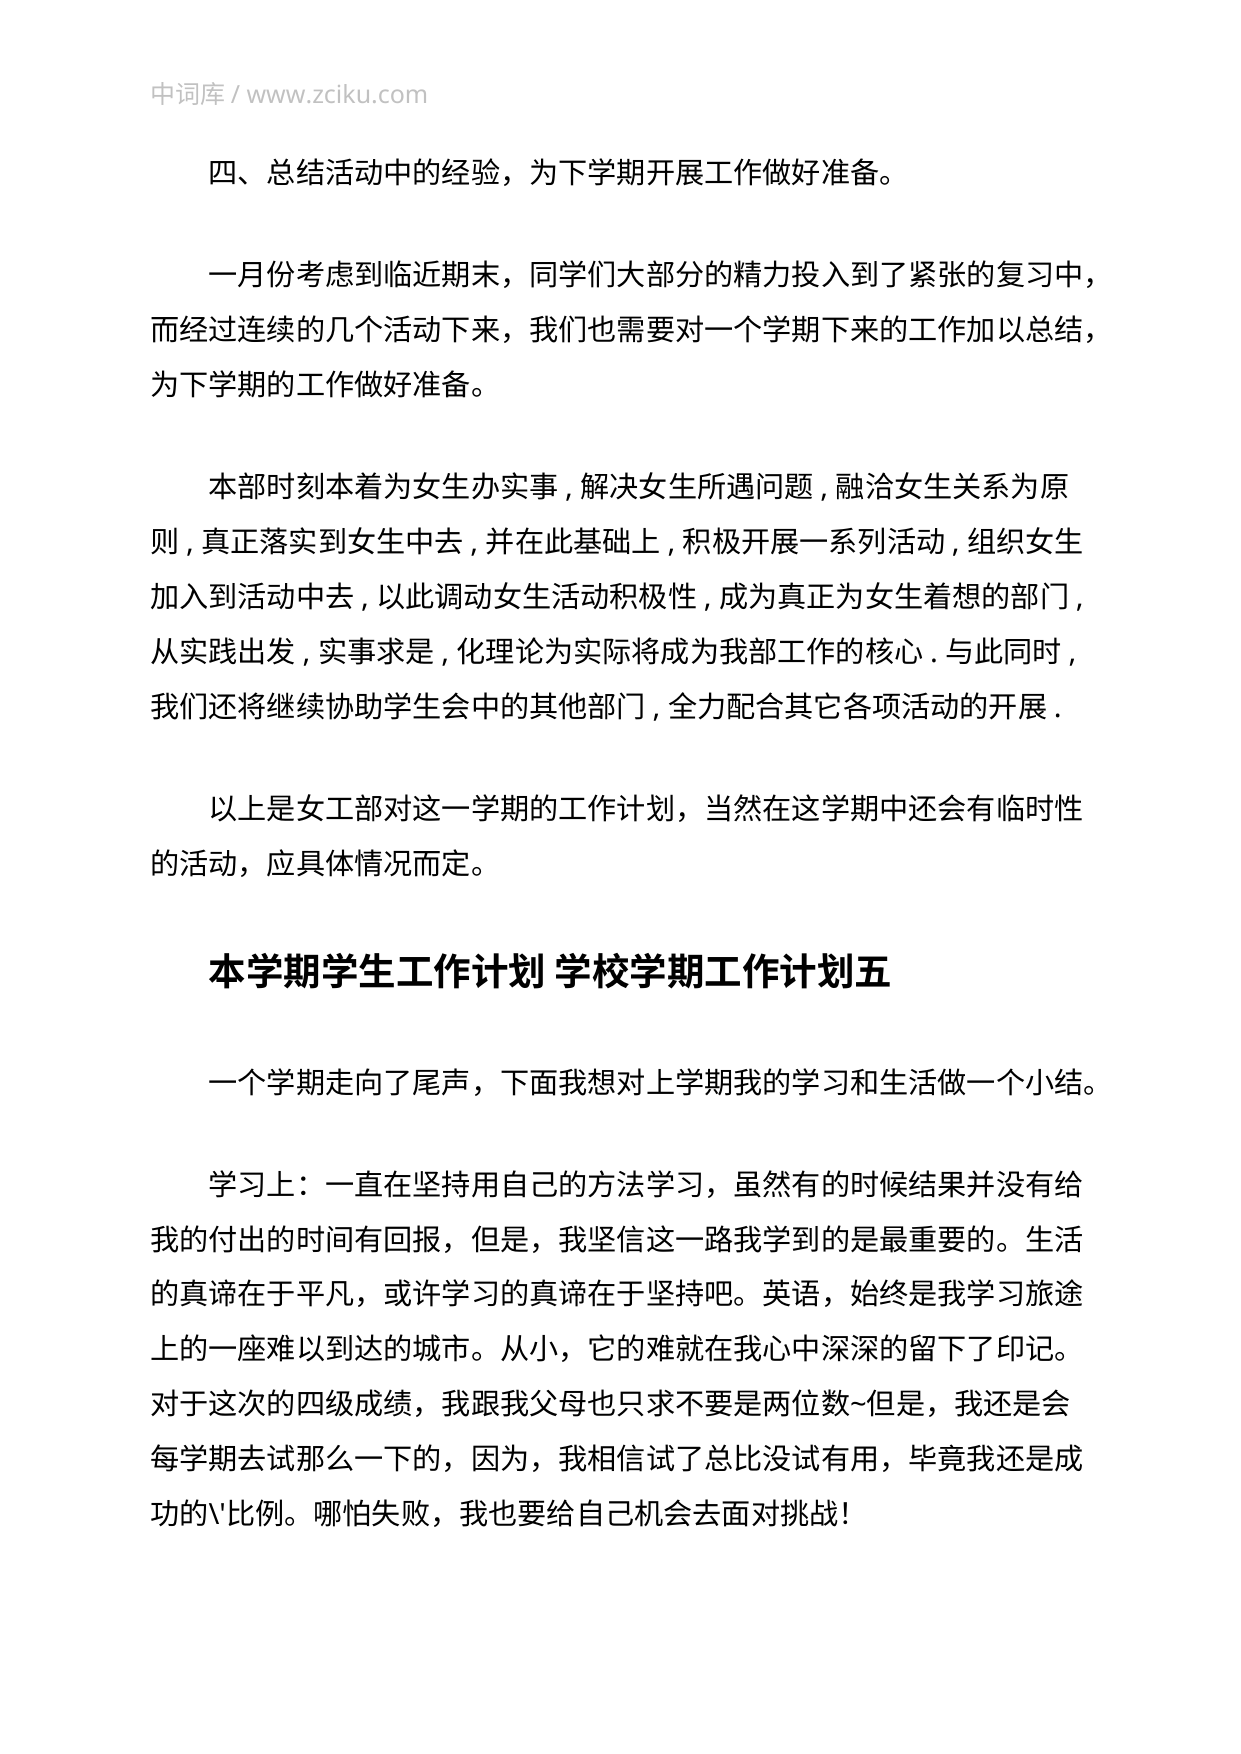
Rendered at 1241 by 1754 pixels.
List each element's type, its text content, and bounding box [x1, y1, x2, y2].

text 学习上：一直在坚持用自己的方法学习，虽然有的时候结果并没有给我的付出的时间有回报，但是，我坚信这一路我学到的是最重要的。生活的真谛在于平凡，或许学习的真谛在于坚持吧。英语，始终是我学习旅途上的一座难以到达的城市。从小，它的难就在我心中深深的留下了印记。对于这次的四级成绩，我跟我父母也只求不要是两位数~但是，我还是会每学期去试那么一下的，因为，我相信试了总比没试有用，毕竟我还是成功的\'比例。哪怕失败，我也要给自己机会去面对挑战！ [150, 1161, 1090, 1533]
text 一月份考虑到临近期末，同学们大部分的精力投入到了紧张的复习中，而经过连续的几个活动下来，我们也需要对一个学期下来的工作加以总结，为下学期的工作做好准备。 [150, 252, 1090, 404]
text 四、总结活动中的经验，为下学期开展工作做好准备。 [150, 150, 1090, 192]
text 以上是女工部对这一学期的工作计划，当然在这学期中还会有临时性的活动，应具体情况而定。 [150, 785, 1090, 882]
text 一个学期走向了尾声，下面我想对上学期我的学习和生活做一个小结。 [150, 1059, 1090, 1102]
text 本学期学生工作计划 学校学期工作计划五 [150, 942, 1090, 996]
text 本部时刻本着为女生办实事 , 解决女生所遇问题 , 融洽女生关系为原则 , 真正落实到女生中去 , 并在此基础上 , 积极开展一系列活动 , 组织女生加入到活动中去 , 以此调动女生活动积极性 , 成为真正为女生着想的部门 , 从实践出发 , 实事求是 , 化理论为实际将成为我部工作的核心 . 与此同时 , 我们还将继续协助学生会中的其他部门 , 全力配合其它各项活动的开展 . [150, 463, 1090, 726]
